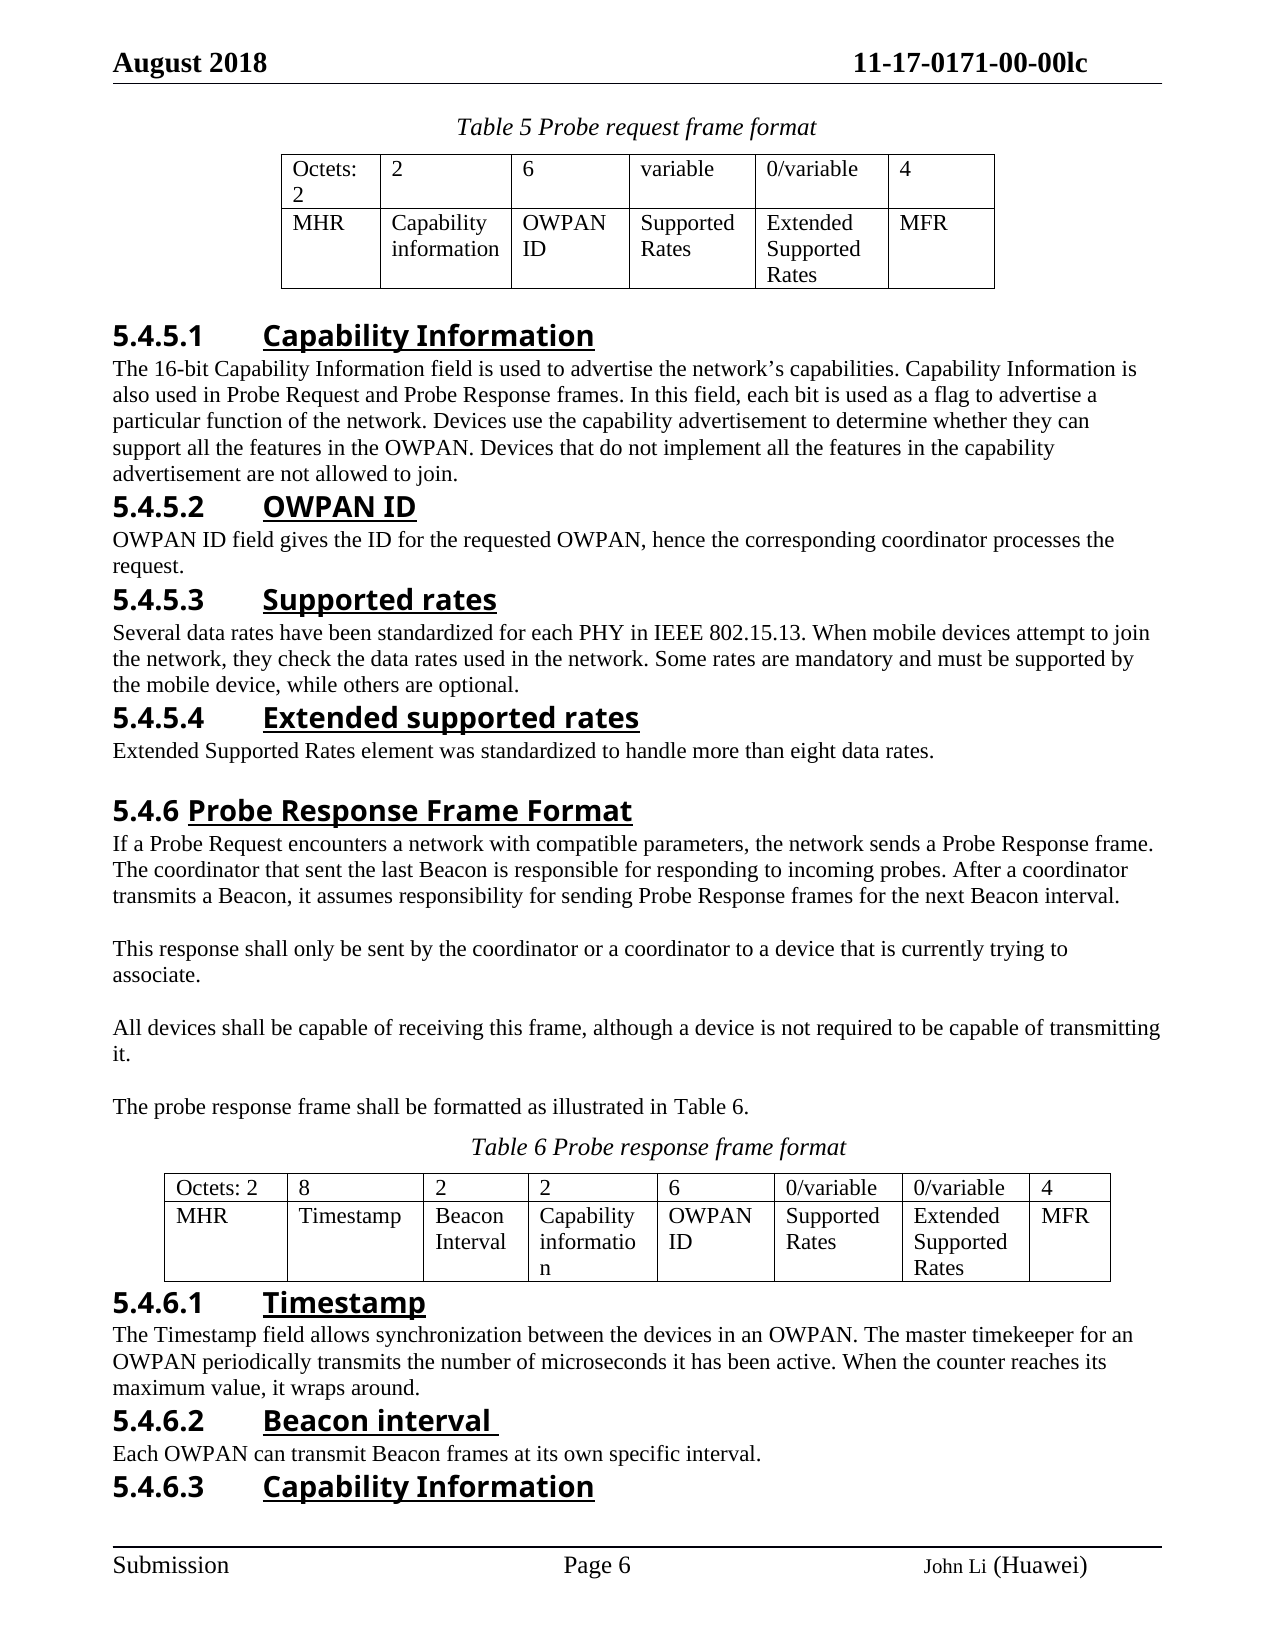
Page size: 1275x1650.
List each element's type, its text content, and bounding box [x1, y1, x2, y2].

table_cell MFR [1030, 1202, 1110, 1281]
table_header 2 [424, 1174, 528, 1201]
text OWPAN ID field gives the ID for the requested OWPAN, hence the corresponding coordinator processes the request. [112, 526, 1162, 579]
table_cell MHR [165, 1202, 287, 1281]
table_cell MFR [889, 209, 994, 288]
table_header 4 [889, 155, 994, 207]
table_header 6 [658, 1174, 774, 1201]
table_cell Timestamp [288, 1202, 423, 1281]
text Each OWPAN can transmit Beacon frames at its own specific interval. [112, 1440, 1162, 1467]
table_header 8 [288, 1174, 423, 1201]
list Capability Information [112, 315, 1162, 355]
table_header 4 [1030, 1174, 1110, 1201]
table_header 2 [381, 155, 511, 207]
table_header 0/variable [903, 1174, 1029, 1201]
table_cell OWPAN ID [512, 209, 629, 288]
table_header 0/variable [775, 1174, 902, 1201]
list Beacon interval [112, 1401, 1162, 1440]
table_cell Supported Rates [630, 209, 755, 288]
text Extended Supported Rates element was standardized to handle more than eight data rates. [112, 737, 1162, 764]
table_cell Supported Rates [775, 1202, 902, 1281]
text All devices shall be capable of receiving this frame, although a device is not required to be capable of transmitting it. [112, 1014, 1162, 1067]
table_cell Extended Supported Rates [903, 1202, 1029, 1281]
list Timestamp [112, 1282, 1162, 1322]
list Probe Response Frame Format [112, 790, 1162, 830]
text Table 6 Probe response frame format [157, 1132, 1162, 1161]
list Supported rates [112, 579, 1162, 618]
table_cell Extended Supported Rates [756, 209, 888, 288]
table_cell Capability information [381, 209, 511, 288]
table_header variable [630, 155, 755, 207]
table_cell Capability information [529, 1202, 657, 1281]
text The probe response frame shall be formatted as illustrated in Table 6. [112, 1093, 1162, 1119]
table_header Octets: 2 [282, 155, 380, 207]
table_header Octets: 2 [165, 1174, 287, 1201]
table_cell MHR [282, 209, 380, 288]
text If a Probe Request encounters a network with compatible parameters, the network sends a Probe Response frame. The coordinator that sent the last Beacon is responsible for responding to incoming probes. After a coordinator transmits a Beacon, it assumes responsibility for sending Probe Response frames for the next Beacon interval. [112, 830, 1162, 909]
table_header 6 [512, 155, 629, 207]
text Table 5 Probe request frame format [112, 112, 1162, 141]
list OWPAN ID [112, 486, 1162, 526]
text This response shall only be sent by the coordinator or a coordinator to a device that is currently trying to associate. [112, 935, 1162, 988]
table_header 0/variable [756, 155, 888, 207]
text Several data rates have been standardized for each PHY in IEEE 802.15.13. When mobile devices attempt to join the network, they check the data rates used in the network. Some rates are mandatory and must be supported by the mobile device, while others are optional. [112, 618, 1162, 698]
list Extended supported rates [112, 698, 1162, 737]
table_header 2 [529, 1174, 657, 1201]
table_cell OWPAN ID [658, 1202, 774, 1281]
text The Timestamp field allows synchronization between the devices in an OWPAN. The master timekeeper for an OWPAN periodically transmits the number of microseconds it has been active. When the counter reaches its maximum value, it wraps around. [112, 1322, 1162, 1401]
text The 16-bit Capability Information field is used to advertise the network’s capabilities. Capability Information is also used in Probe Request and Probe Response frames. In this field, each bit is used as a flag to advertise a particular function of the network. Devices use the capability advertisement to determine whether they can support all the features in the OWPAN. Devices that do not implement all the features in the capability advertisement are not allowed to join. [112, 355, 1162, 486]
list Capability Information [112, 1467, 1162, 1506]
table_cell Beacon Interval [424, 1202, 528, 1281]
